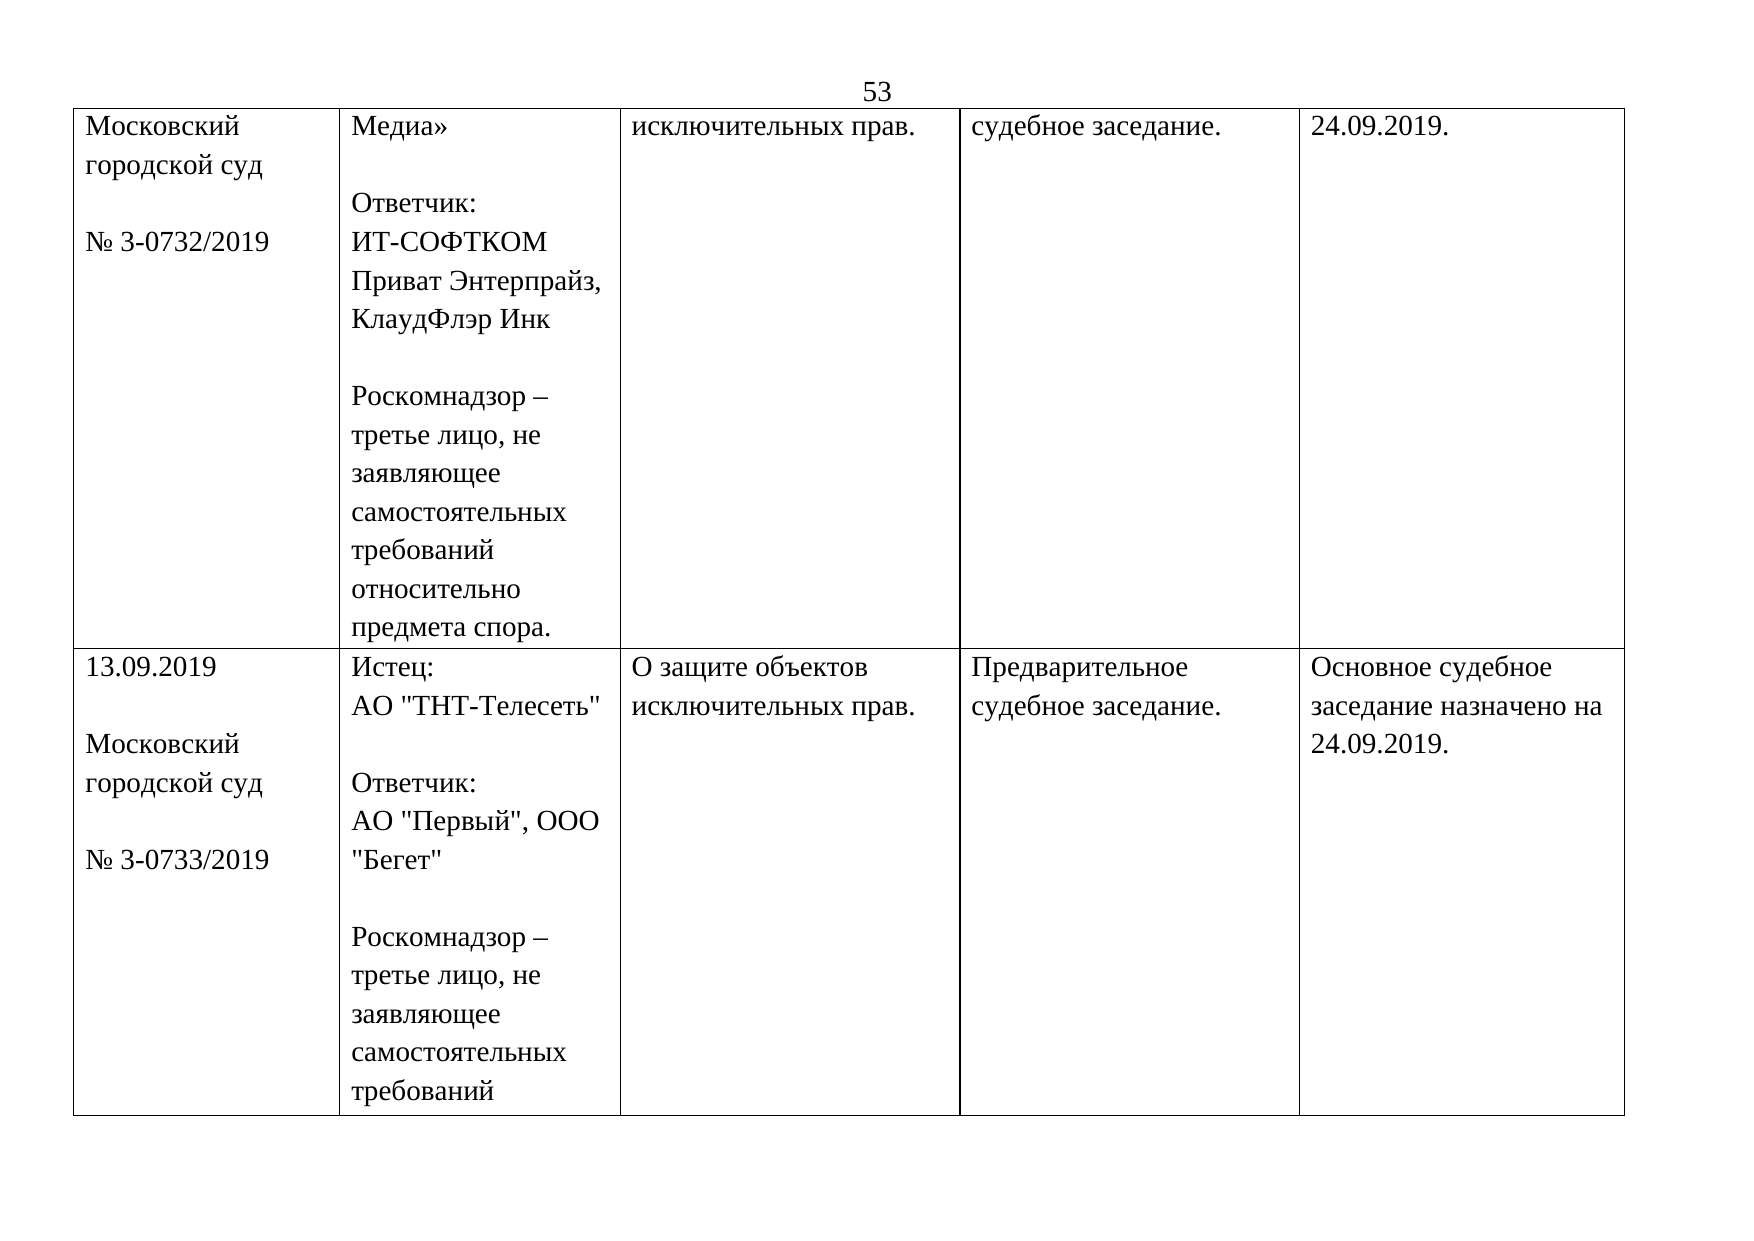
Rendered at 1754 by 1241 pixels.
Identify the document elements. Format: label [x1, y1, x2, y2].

table_cell [1300, 649, 1624, 1115]
table_cell [340, 109, 620, 648]
table_cell [621, 649, 959, 1115]
table_cell [74, 109, 339, 648]
table_cell [961, 109, 1299, 648]
table_cell [621, 109, 959, 648]
table_cell [74, 649, 339, 1115]
table_cell [340, 649, 620, 1115]
table_cell [961, 649, 1299, 1115]
table_cell [1300, 109, 1624, 648]
